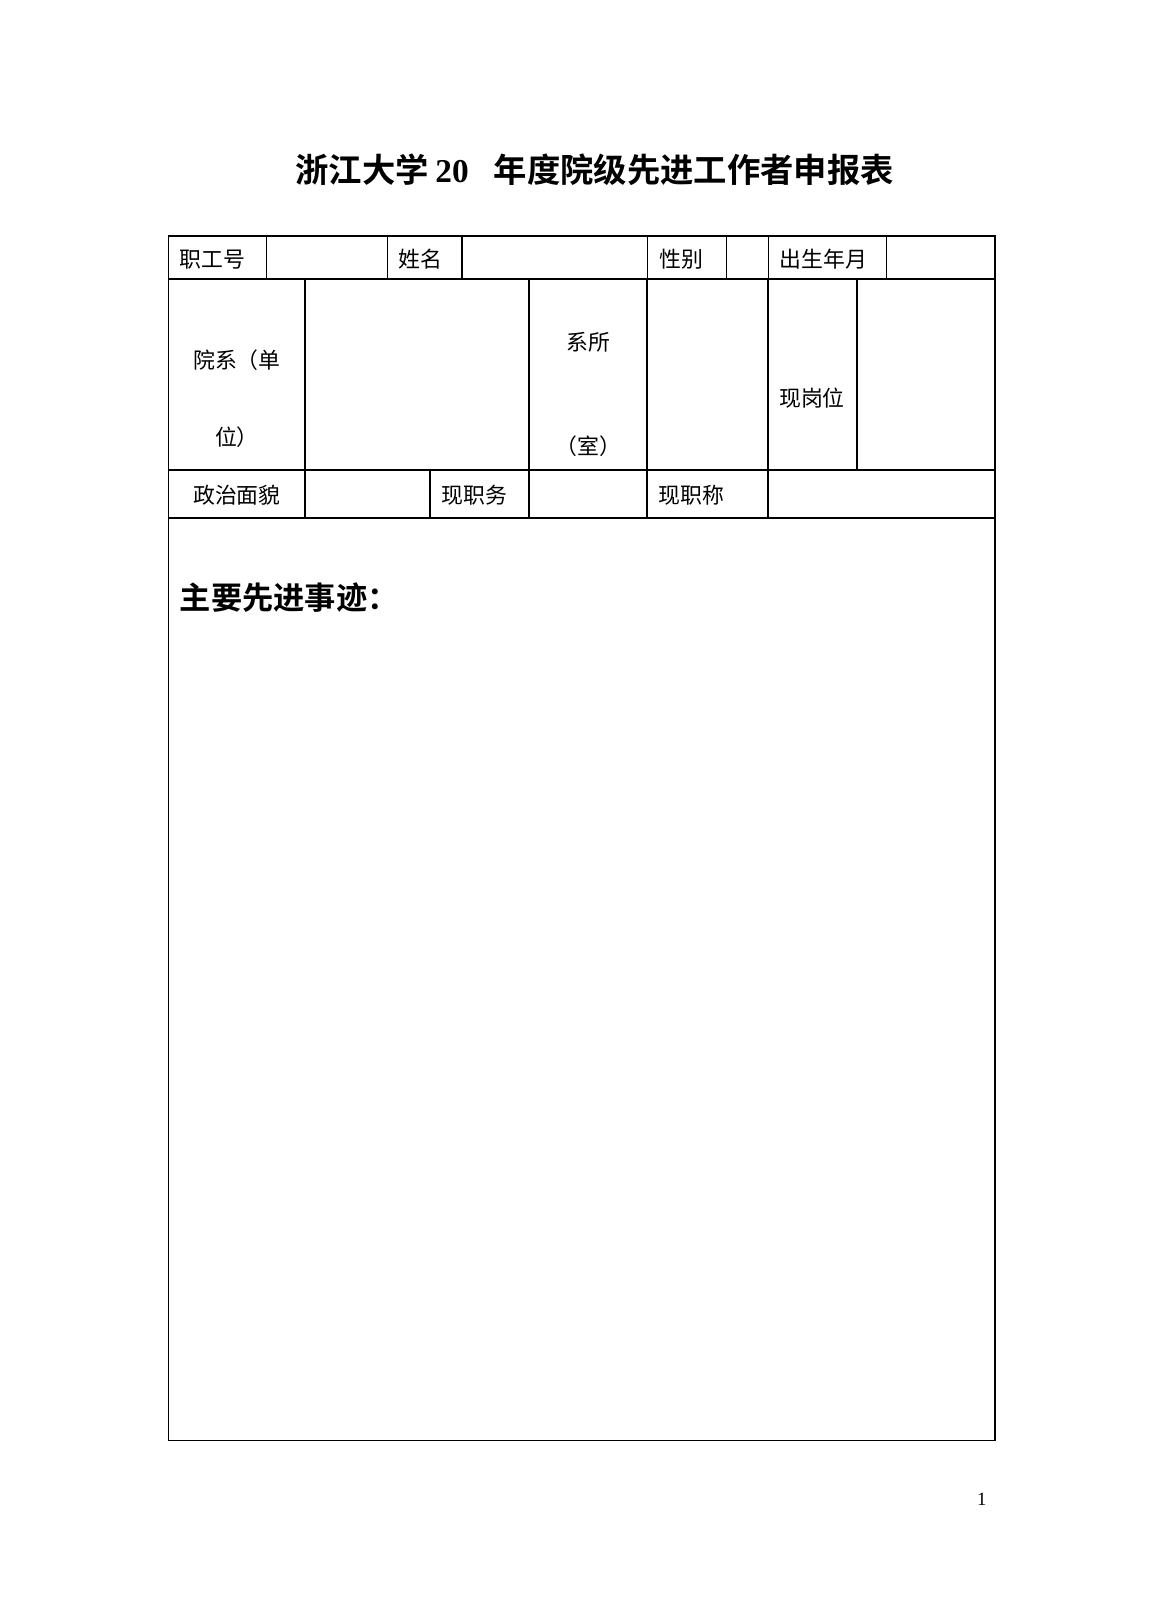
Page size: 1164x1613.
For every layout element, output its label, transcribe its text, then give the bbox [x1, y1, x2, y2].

table_cell [306, 280, 528, 469]
table_header [887, 237, 994, 278]
table_cell [530, 471, 646, 517]
table_cell [306, 471, 429, 517]
table_header [727, 237, 768, 278]
table_cell 院系（单位） [169, 280, 304, 469]
table_cell 现岗位 [769, 280, 856, 469]
table_cell 现职务 [431, 471, 528, 517]
table_cell [769, 471, 994, 517]
table_cell [858, 280, 994, 469]
table_cell 政治面貌 [169, 471, 304, 517]
table_header [267, 237, 387, 278]
table_cell 主要先进事迹： [169, 519, 994, 1439]
text 浙江大学20 年度院级先进工作者申报表 [177, 148, 986, 191]
table_header 姓名 [388, 237, 461, 278]
table_cell [648, 280, 767, 469]
table_cell 现职称 [648, 471, 767, 517]
table_header 职工号 [169, 237, 266, 278]
table_cell 系所（室） [530, 280, 646, 469]
table_header 性别 [648, 237, 726, 278]
table_header [463, 237, 647, 278]
table_header 出生年月 [769, 237, 886, 278]
